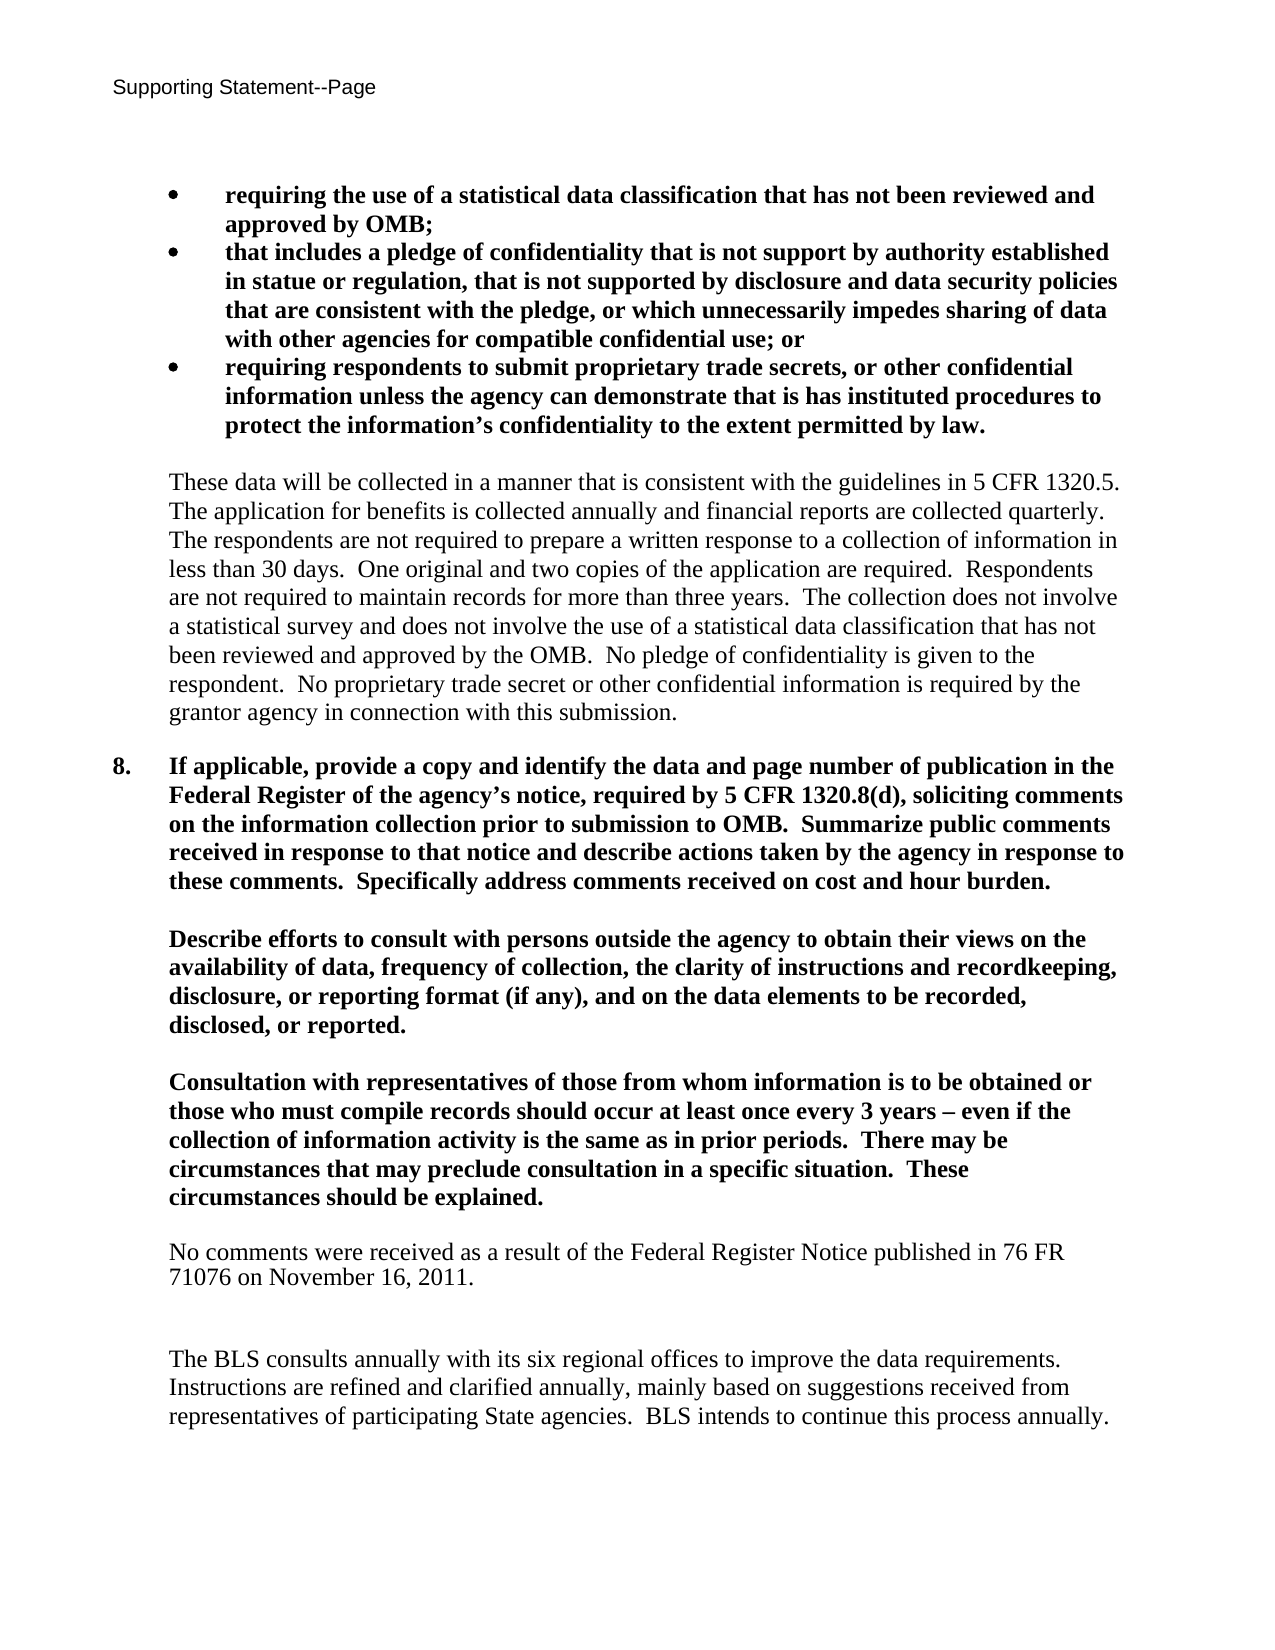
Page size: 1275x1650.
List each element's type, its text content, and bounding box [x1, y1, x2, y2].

list that includes a pledge of confidentiality that is not support by authority established in statue or regulation, that is not supported by disclosure and data security policies that are consistent with the pledge, or which unnecessarily impedes sharing of data with other agencies for compatible confidential use; or [169, 237, 1125, 352]
text The BLS consults annually with its six regional offices to improve the data requirements. Instructions are refined and clarified annually, mainly based on suggestions received from representatives of participating State agencies. BLS intends to continue this process annually. [169, 1344, 1125, 1430]
text These data will be collected in a manner that is consistent with the guidelines in 5 CFR 1320.5. The application for benefits is collected annually and financial reports are collected quarterly. The respondents are not required to prepare a written response to a collection of information in less than 30 days. One original and two copies of the application are required. Respondents are not required to maintain records for more than three years. The collection does not involve a statistical survey and does not involve the use of a statistical data classification that has not been reviewed and approved by the OMB. No pledge of confidentiality is given to the respondent. No proprietary trade secret or other confidential information is required by the grantor agency in connection with this submission. [169, 467, 1125, 726]
text 8. If applicable, provide a copy and identify the data and page number of publication in the Federal Register of the agency’s notice, required by 5 1320.8(d), soliciting comments on the information collection prior to submission to OMB. Summarize public comments received in response to that notice and describe actions taken by the agency in response to these comments. Specifically address comments received on cost and hour burden. Describe efforts to consult with persons outside the agency to obtain their views on the availability of data, frequency of collection, the clarity of instructions and recordkeeping, disclosure, or reporting format (if any), and on the data elements to be recorded, disclosed, or reported. Consultation with representatives of those from whom information is to be obtained or those who must compile records should occur at least once every 3 years – even if the collection of information activity is the same as in prior periods. There may be circumstances that may preclude consultation in a specific situation. These circumstances should be explained. [112, 751, 1125, 1211]
text No comments were received as a result of the Federal Register Notice published in 76 FR 71076 on November 16, 2011. [169, 1240, 1125, 1290]
list requiring respondents to submit proprietary trade secrets, or other confidential information unless the agency can demonstrate that is has instituted procedures to protect the information’s confidentiality to the extent permitted by law. [169, 352, 1125, 439]
list requiring the use of a statistical data classification that has not been reviewed and approved by OMB; [169, 180, 1125, 237]
